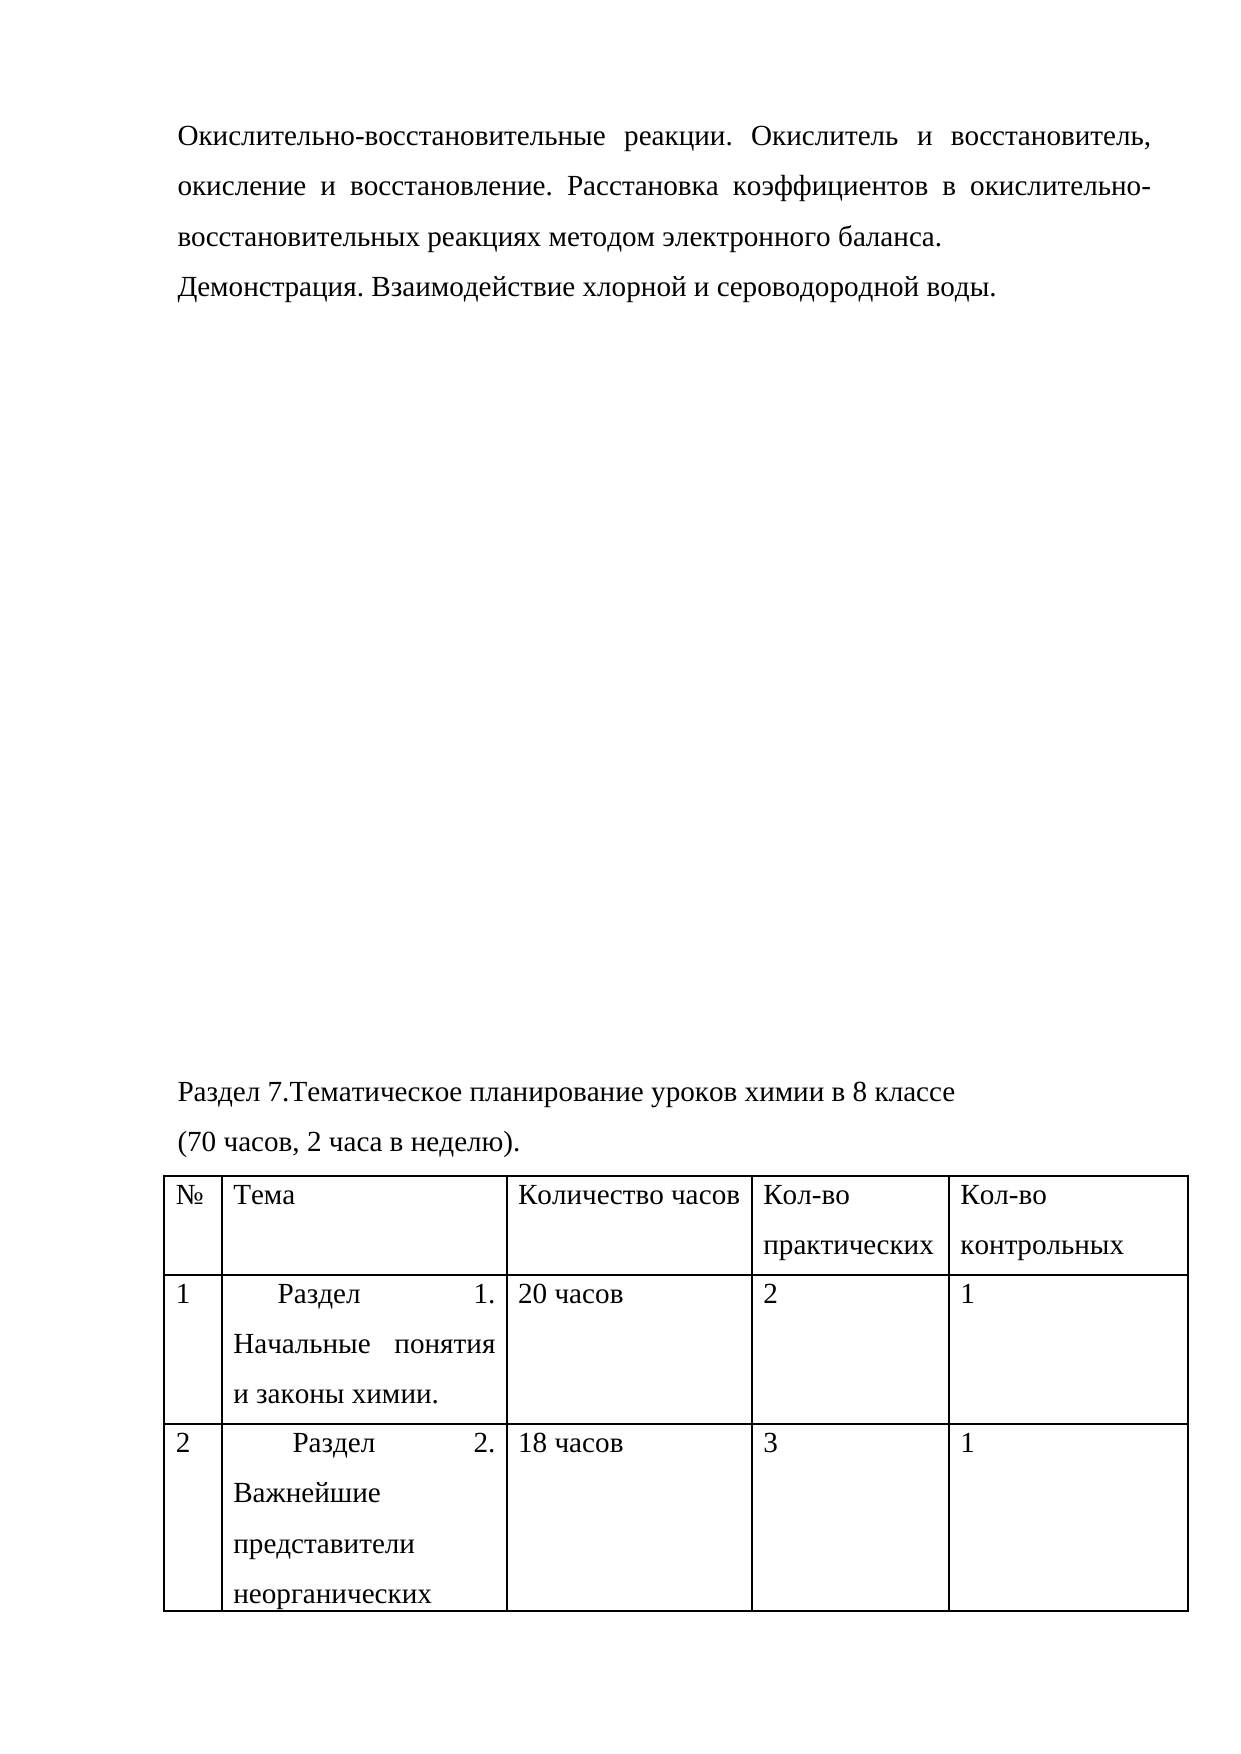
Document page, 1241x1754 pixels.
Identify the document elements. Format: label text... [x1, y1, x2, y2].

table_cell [223, 1425, 506, 1610]
table_cell 18 часов [508, 1425, 751, 1610]
table_cell 2 [753, 1276, 948, 1423]
table_cell 1 [165, 1276, 221, 1423]
text Раздел 7.Тематическое планирование уроков химии в 8 классе [177, 1074, 1152, 1108]
table_header Количество часов [508, 1177, 751, 1274]
table_cell Раздел 1. Начальные понятия и законы химии. [223, 1276, 506, 1423]
table_cell 3 [753, 1425, 948, 1610]
table_cell 20 часов [508, 1276, 751, 1423]
table_header Тема [223, 1177, 506, 1274]
table_header Кол-во практических [753, 1177, 948, 1274]
text Демонстрация. Взаимодействие хлорной и сероводородной воды. [177, 269, 1152, 303]
table_header Кол-во контрольных [950, 1177, 1187, 1274]
text (70 часов, 2 часа в неделю). [177, 1124, 1152, 1158]
table_header № [165, 1177, 221, 1274]
table_cell 1 [950, 1276, 1187, 1423]
table_cell 1 [950, 1425, 1187, 1610]
text Окислительно-восстановительные реакции. Окислитель и восстановитель, окисление и восстановление. Расстановка коэффициентов в окислительно-восстановительных реакциях методом электронного баланса. [177, 118, 1152, 252]
table_cell 2 [165, 1425, 221, 1610]
